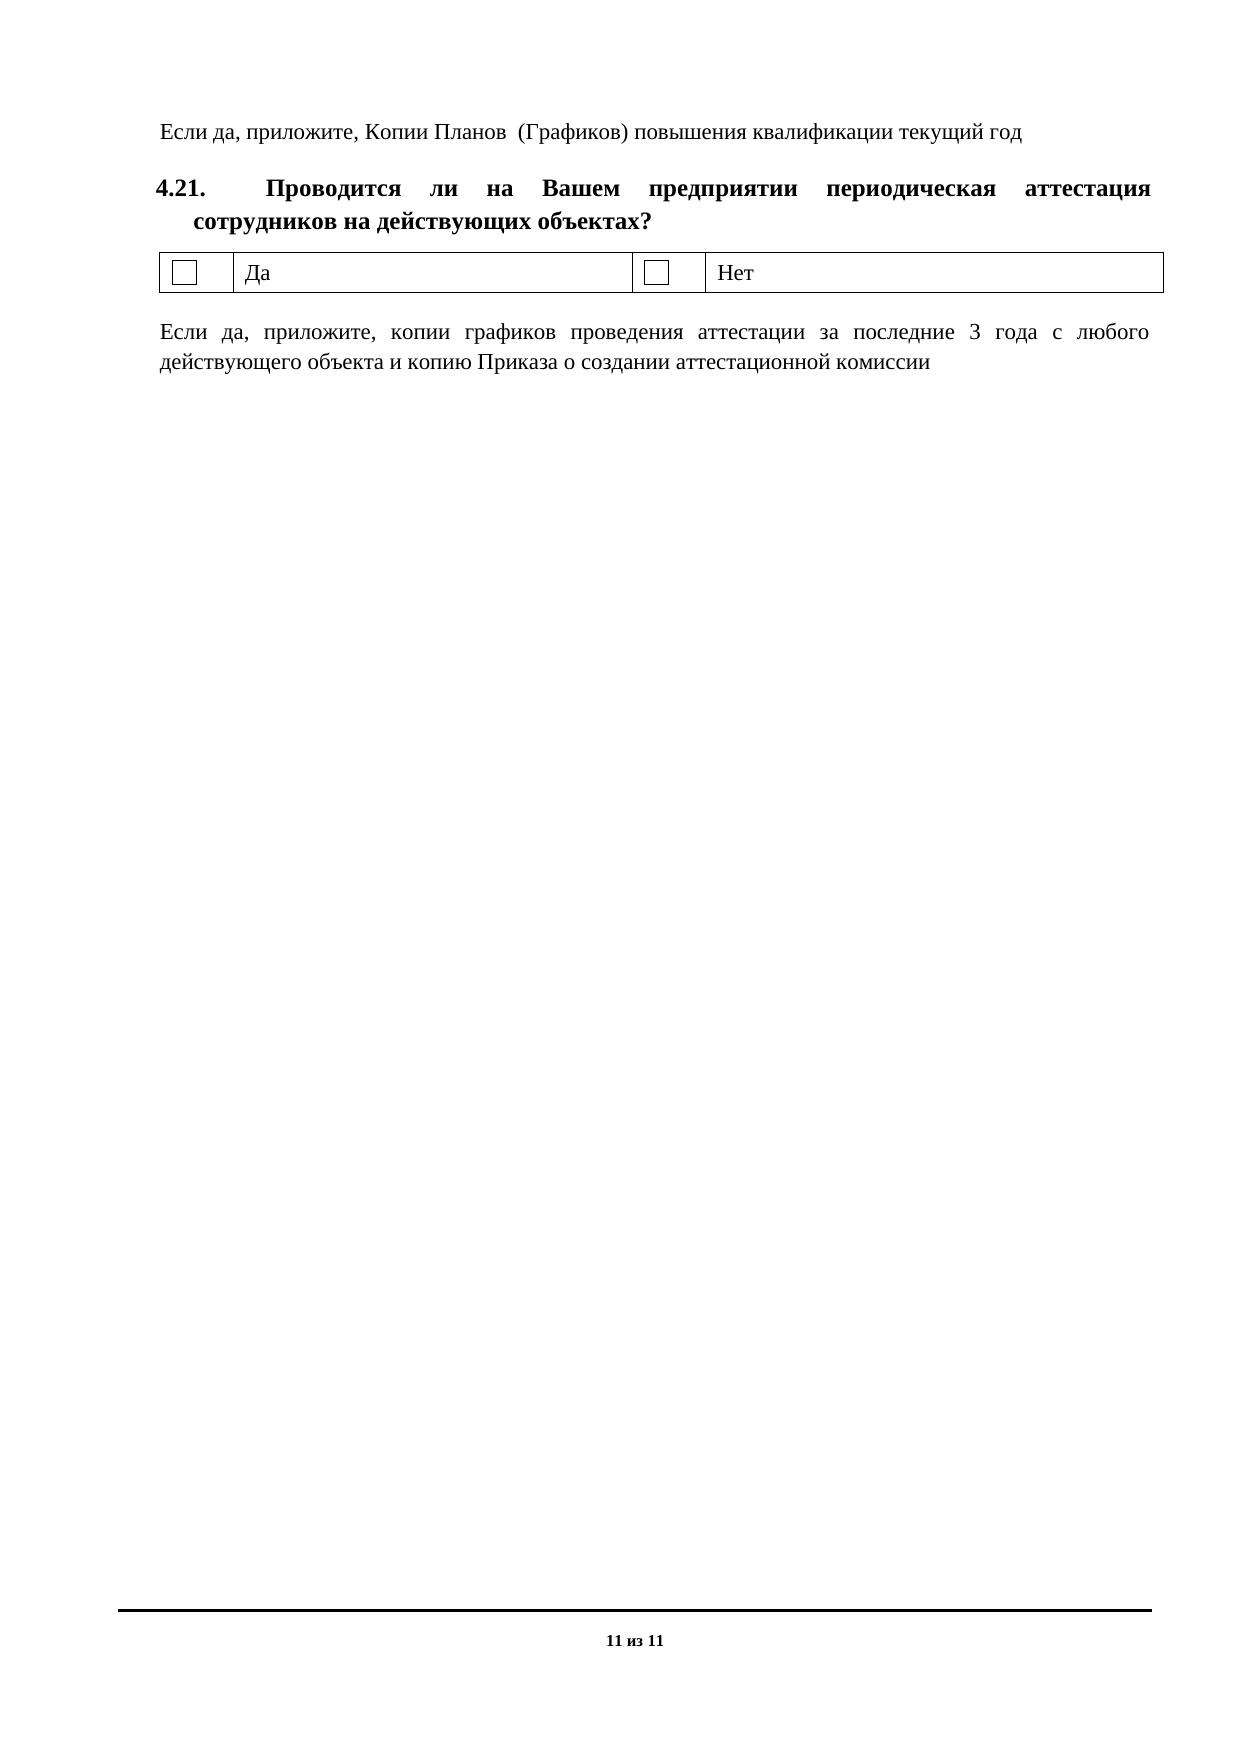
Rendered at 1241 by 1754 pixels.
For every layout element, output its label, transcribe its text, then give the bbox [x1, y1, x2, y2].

list Если да, приложите, Копии Планов (Графиков) повышения квалификации текущий год [159, 118, 1152, 144]
table_header Нет [706, 253, 1163, 292]
list Проводится ли на Вашем предприятии периодическая аттестация сотрудников на действующих объектах? [156, 173, 1152, 235]
table_header Да [234, 253, 632, 292]
table_header [633, 253, 705, 292]
table_header [160, 253, 233, 292]
list Если да, приложите, копии графиков проведения аттестации за последние 3 года c любого действующего объекта и копию Приказа о создании аттестационной комиссии [159, 318, 1152, 374]
